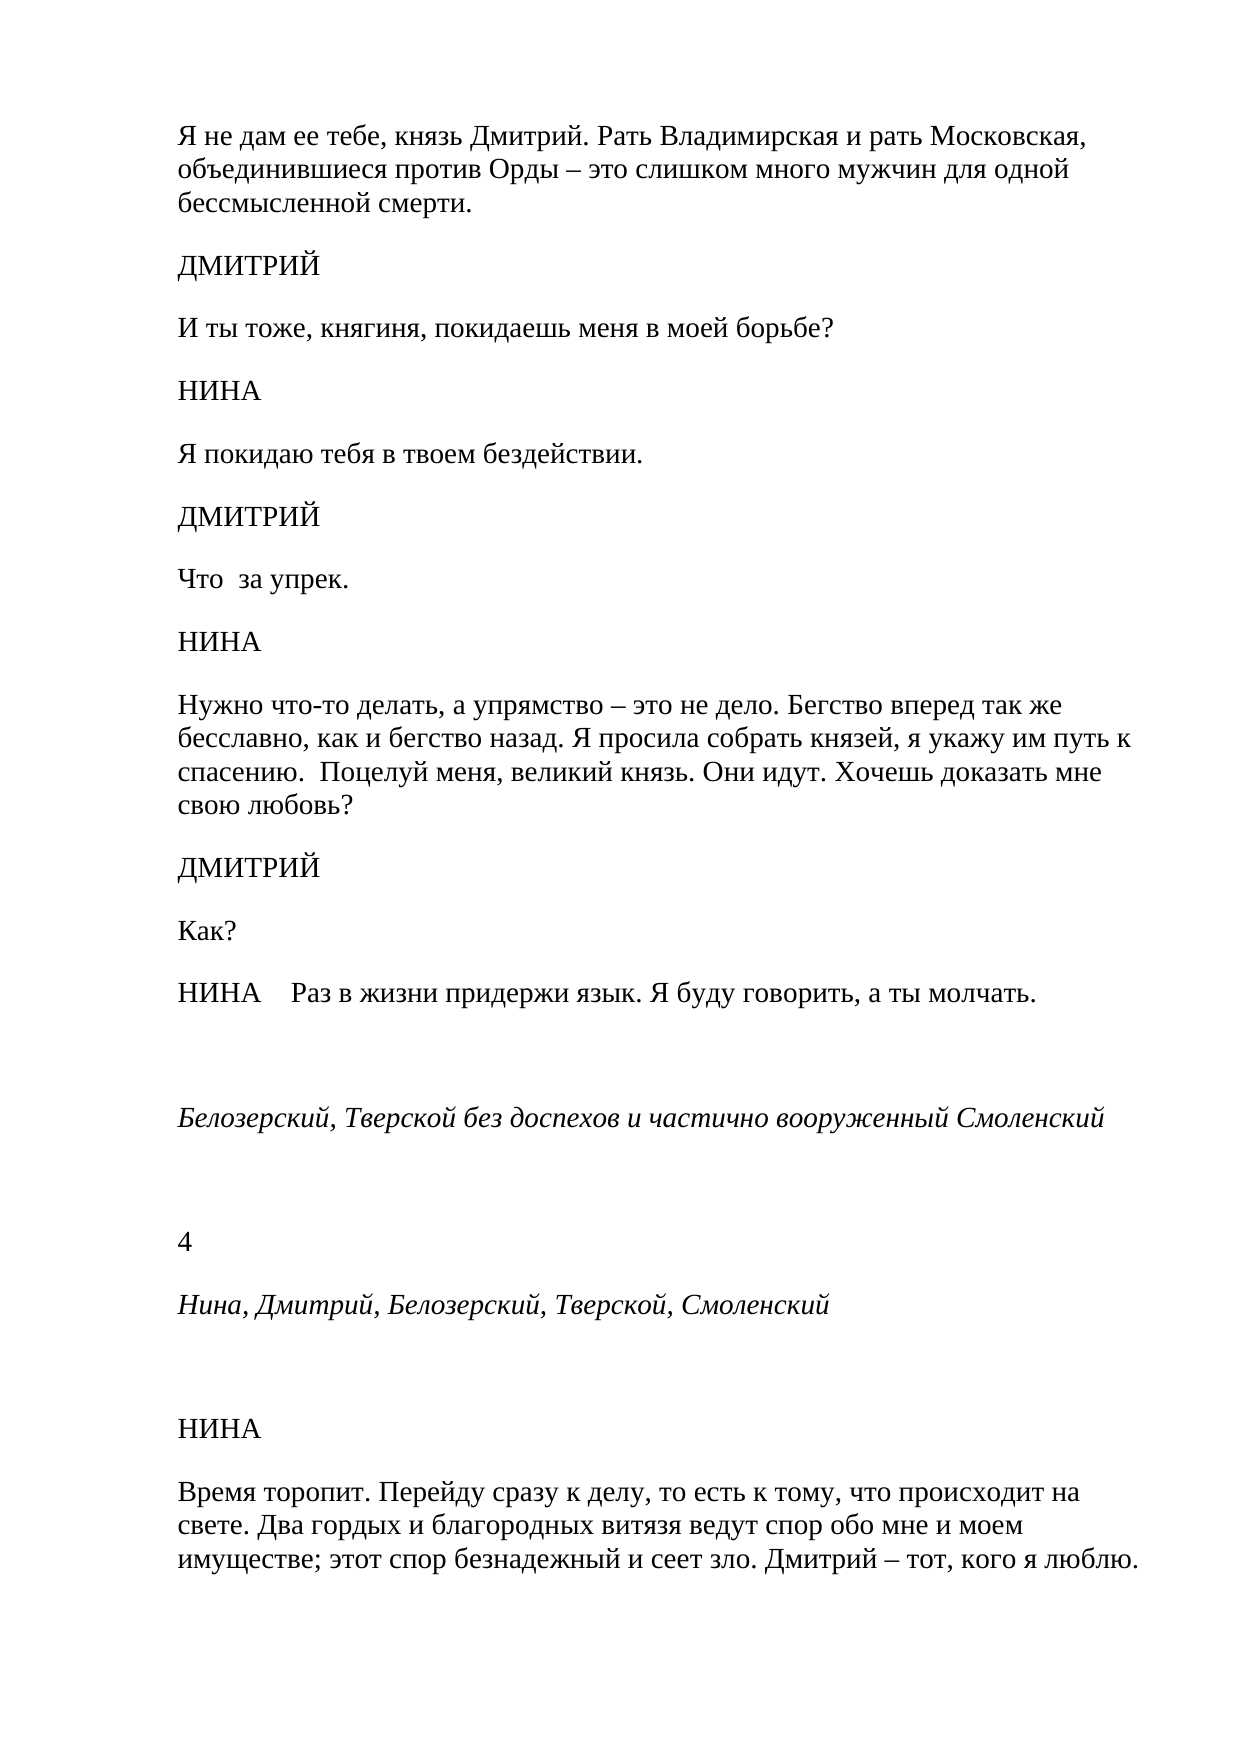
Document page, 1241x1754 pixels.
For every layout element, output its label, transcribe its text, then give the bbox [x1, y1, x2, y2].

text Я покидаю тебя в твоем бездействии. [177, 436, 1152, 469]
text ДМИТРИЙ [177, 850, 1152, 884]
text Нужно что-то делать, а упрямство – это не дело. Бегство вперед так же бесславно, как и бегство назад. Я просила собрать князей, я укажу им путь к спасению. Поцелуй меня, великий князь. Они идут. Хочешь доказать мне свою любовь? [177, 687, 1152, 821]
text НИНА [177, 373, 1152, 407]
text Я не дам ее тебе, князь Дмитрий. Рать Владимирская и рать Московская, объединившиеся против Орды – это слишком много мужчин для одной бессмысленной смерти. [177, 118, 1152, 219]
text НИНА [177, 624, 1152, 658]
text ДМИТРИЙ [177, 499, 1152, 532]
text НИНА [177, 1411, 1152, 1445]
text Белозерский, Тверской без доспехов и частично вооруженный Смоленский [177, 1100, 1152, 1133]
text Время торопит. Перейду сразу к делу, то есть к тому, что происходит на свете. Два гордых и благородных витязя ведут спор обо мне и моем имуществе; этот спор безнадежный и сеет зло. Дмитрий – тот, кого я люблю. [177, 1474, 1152, 1574]
text 4 [177, 1224, 1152, 1258]
text ДМИТРИЙ [177, 248, 1152, 281]
text НИНА Раз в жизни придержи язык. Я буду говорить, а ты молчать. [177, 976, 1152, 1009]
text Что за упрек. [177, 561, 1152, 595]
text Как? [177, 913, 1152, 946]
text Нина, Дмитрий, Белозерский, Тверской, Смоленский [177, 1287, 1152, 1320]
text И ты тоже, княгиня, покидаешь меня в моей борьбе? [177, 311, 1152, 344]
